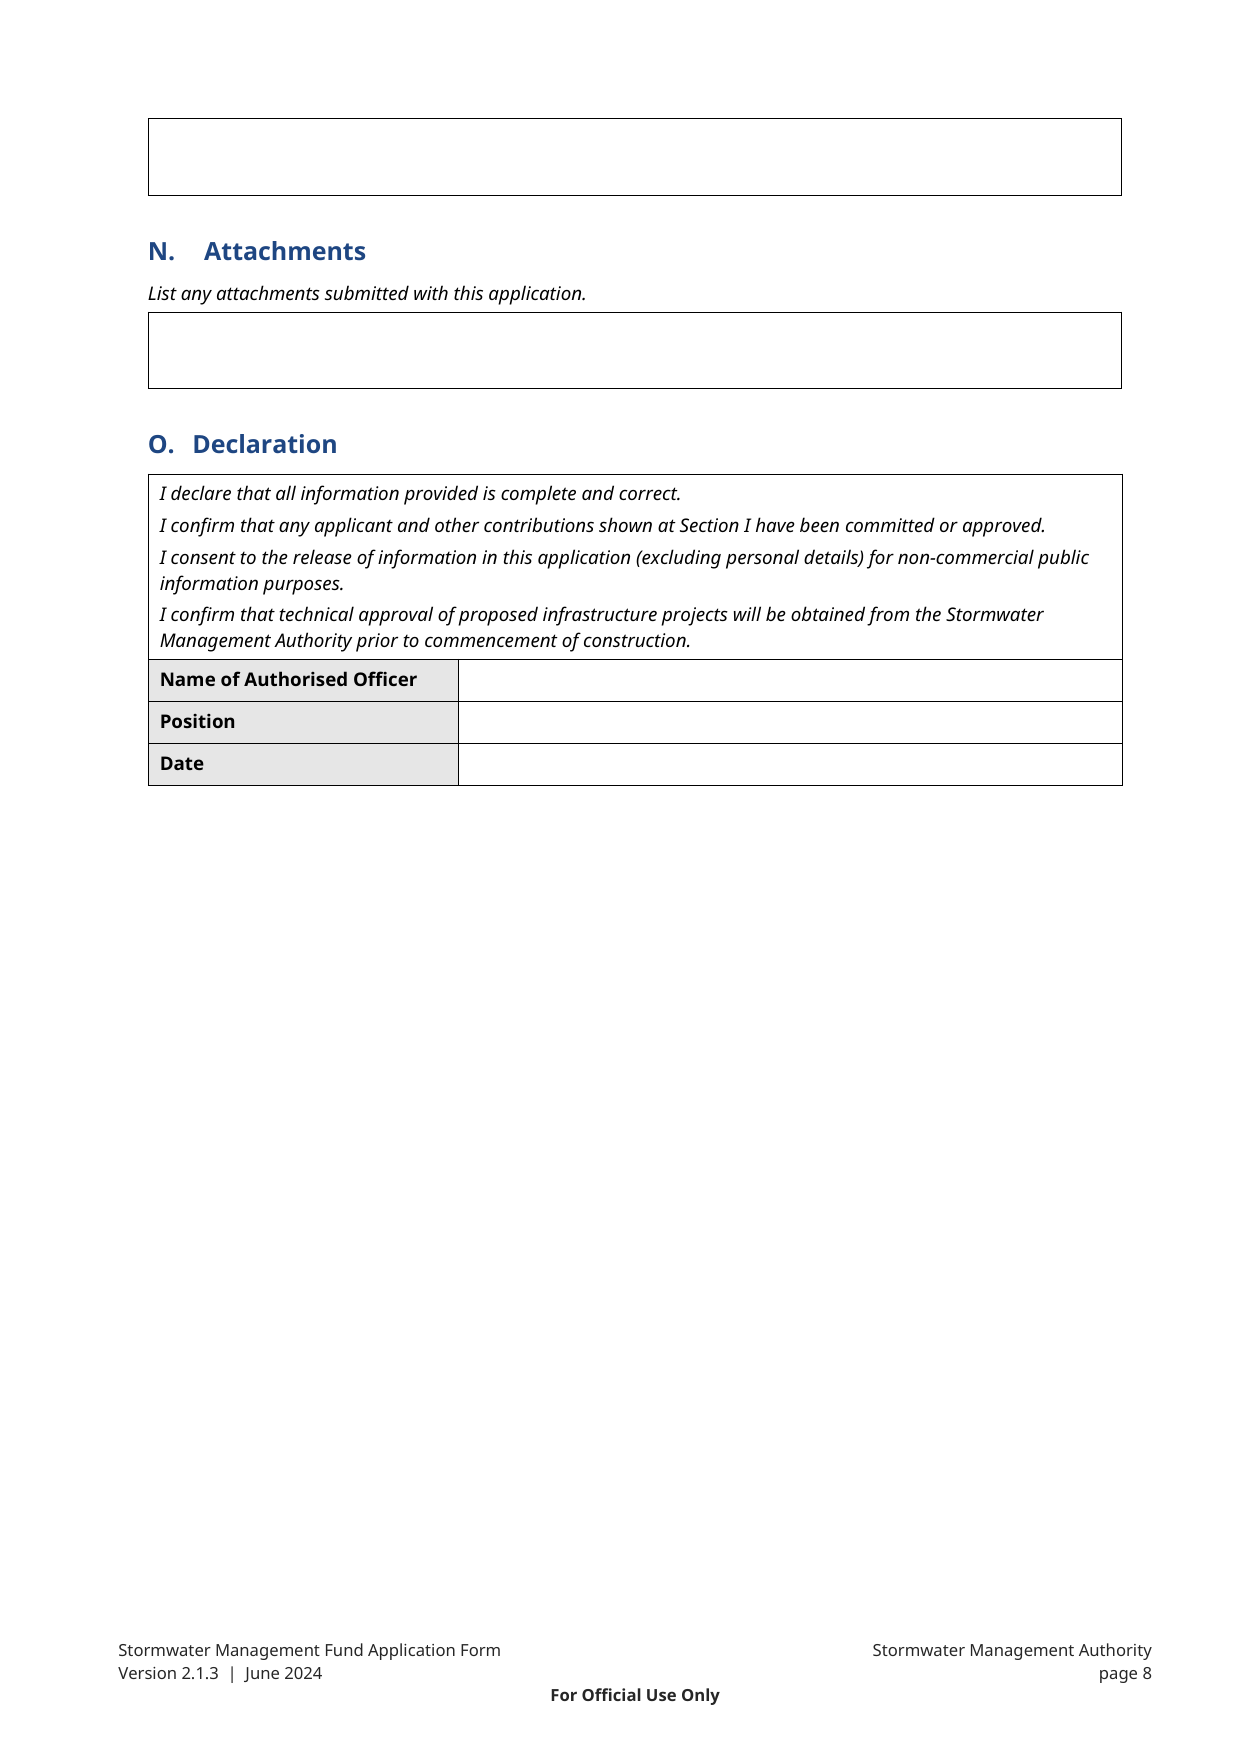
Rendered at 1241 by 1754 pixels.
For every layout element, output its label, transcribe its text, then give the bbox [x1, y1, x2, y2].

table_cell [459, 702, 1122, 743]
table_header I declare that all information provided is complete and correct. I confirm that any applicant and other contributions shown at Section I have been committed or approved. I consent to the release of information in this application (excluding personal details) for non-commercial public information purposes. I confirm that technical approval of proposed infrastructure projects will be obtained from the Stormwater Management Authority prior to commencement of construction. [149, 475, 1122, 659]
table_cell Date [149, 744, 458, 785]
table_header [149, 313, 1121, 388]
table_cell Position [149, 702, 458, 743]
subtitle Declaration [148, 427, 1122, 461]
table_cell [459, 744, 1122, 785]
table_header [149, 119, 1121, 195]
subtitle Attachments [148, 233, 1122, 267]
table_cell Name of Authorised Officer [149, 660, 458, 701]
text List any attachments submitted with this application. [148, 280, 1122, 305]
table_cell [459, 660, 1122, 701]
